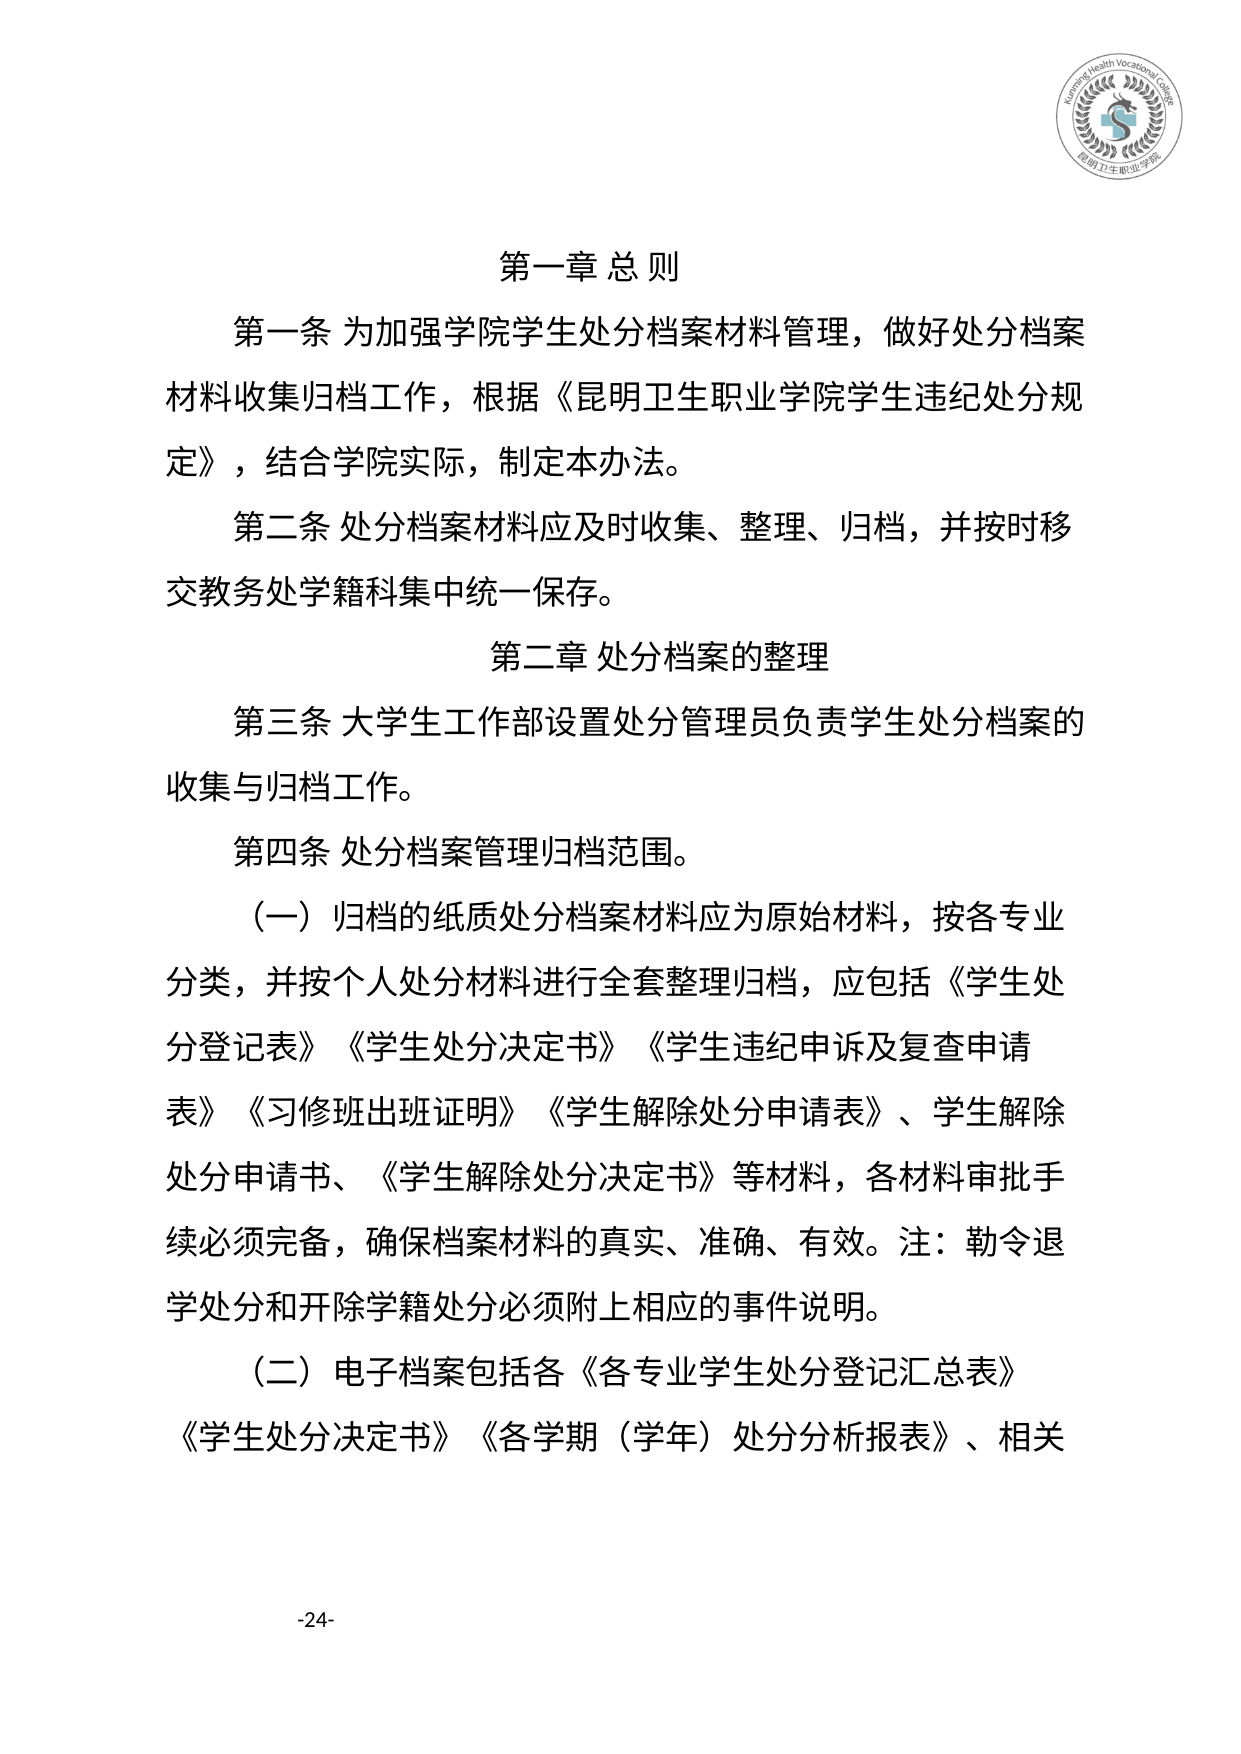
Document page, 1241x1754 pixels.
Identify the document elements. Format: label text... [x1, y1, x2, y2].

text 第一章 总 则 [165, 233, 1087, 298]
text 第三条 大学生工作部设置处分管理员负责学生处分档案的收集与归档工作。 [165, 688, 1087, 818]
text 第四条 处分档案管理归档范围。 [165, 818, 1087, 883]
picture [1052, 52, 1184, 181]
text （一）归档的纸质处分档案材料应为原始材料，按各专业分类，并按个人处分材料进行全套整理归档，应包括《学生处分登记表》《学生处分决定书》《学生违纪申诉及复查申请表》《习修班出班证明》《学生解除处分申请表》、学生解除处分申请书、《学生解除处分决定书》等材料，各材料审批手续必须完备，确保档案材料的真实、准确、有效。注：勒令退学处分和开除学籍处分必须附上相应的事件说明。 [165, 883, 1087, 1338]
list 电子档案包括各《各专业学生处分登记汇总表》《学生处分决定书》《各学期（学年）处分分析报表》、相关公示视频材料等；注：学生学籍异动（休学、退学、保留学籍等）会在《各专业学生处分登记汇总表》注明。 [165, 1338, 1087, 1468]
text 第二章 处分档案的整理 [165, 623, 1087, 688]
text 第一条 为加强学院学生处分档案材料管理，做好处分档案材料收集归档工作，根据《昆明卫生职业学院学生违纪处分规定》，结合学院实际，制定本办法。 [165, 298, 1087, 493]
text 第二条 处分档案材料应及时收集、整理、归档，并按时移交教务处学籍科集中统一保存。 [165, 493, 1087, 623]
